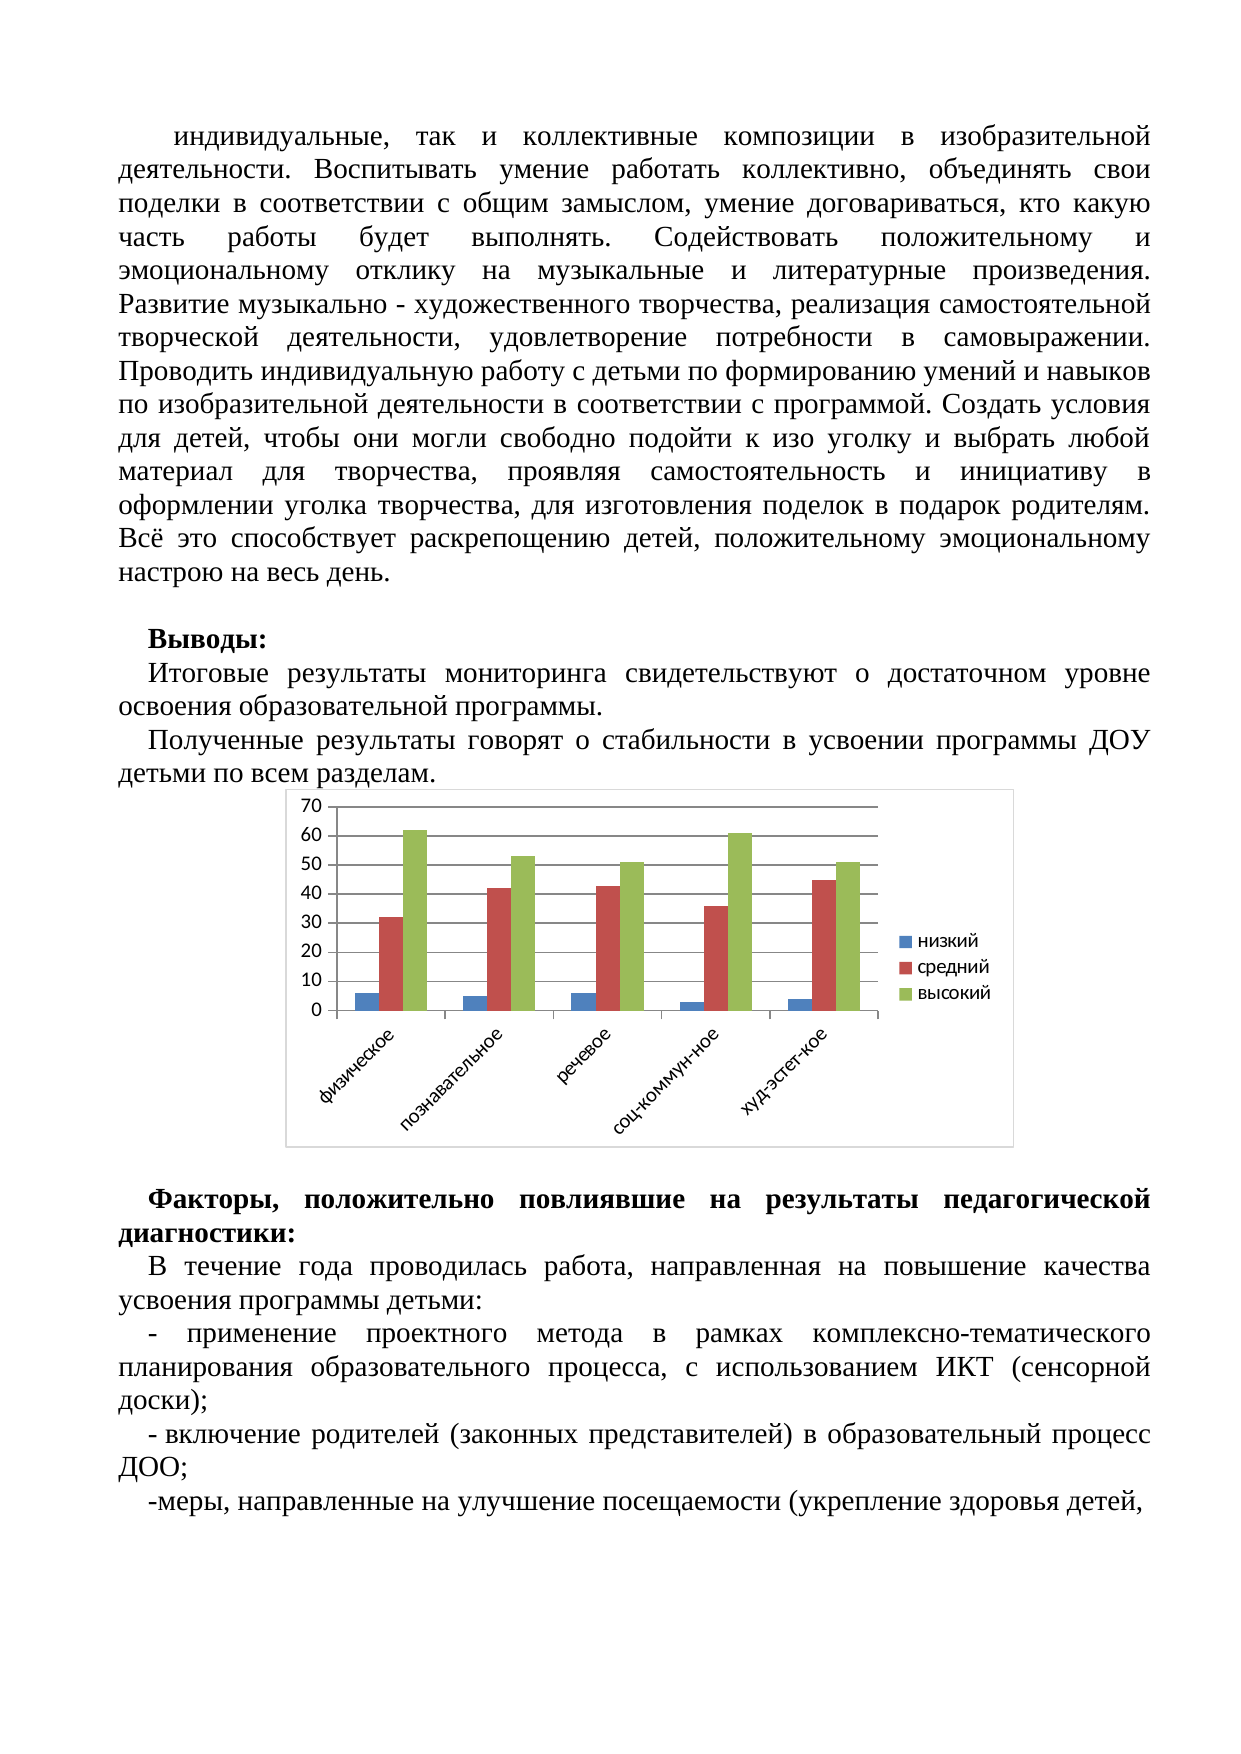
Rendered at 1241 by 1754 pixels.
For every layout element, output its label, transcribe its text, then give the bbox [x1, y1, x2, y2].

text Выводы: [118, 621, 1152, 655]
text индивидуальные, так и коллективные композиции в изобразительной деятельности. Воспитывать умение работать коллективно, объединять свои поделки в соответствии с общим замыслом, умение договариваться, кто какую часть работы будет выполнять. Содействовать положительному и эмоциональному отклику на музыкальные и литературные произведения. Развитие музыкально - художественного творчества, реализация самостоятельной творческой деятельности, удовлетворение потребности в самовыражении. Проводить индивидуальную работу с детьми по формированию умений и навыков по изобразительной деятельности в соответствии с программой. Создать условия для детей, чтобы они могли свободно подойти к изо уголку и выбрать любой материал для творчества, проявляя самостоятельность и инициативу в оформлении уголка творчества, для изготовления поделок в подарок родителям. Всё это способствует раскрепощению детей, положительному эмоциональному настрою на весь день. [118, 118, 1152, 588]
text - применение проектного метода в рамках комплексно-тематического планирования образовательного процесса, с использованием ИКТ (сенсорной доски); [118, 1315, 1152, 1416]
text Итоговые результаты мониторинга свидетельствуют о достаточном уровне освоения образовательной программы. [118, 655, 1152, 722]
text В течение года проводилась работа, направленная на повышение качества усвоения программы детьми: [118, 1248, 1152, 1315]
text -меры, направленные на улучшение посещаемости (укрепление здоровья детей, [118, 1483, 1152, 1517]
text Факторы, положительно повлиявшие на результаты педагогической диагностики: [118, 1181, 1152, 1248]
text Полученные результаты говорят о стабильности в усвоении программы ДОУ детьми по всем разделам. [118, 722, 1152, 789]
text - включение родителей (законных представителей) в образовательный процесс ДОО; [118, 1416, 1152, 1483]
